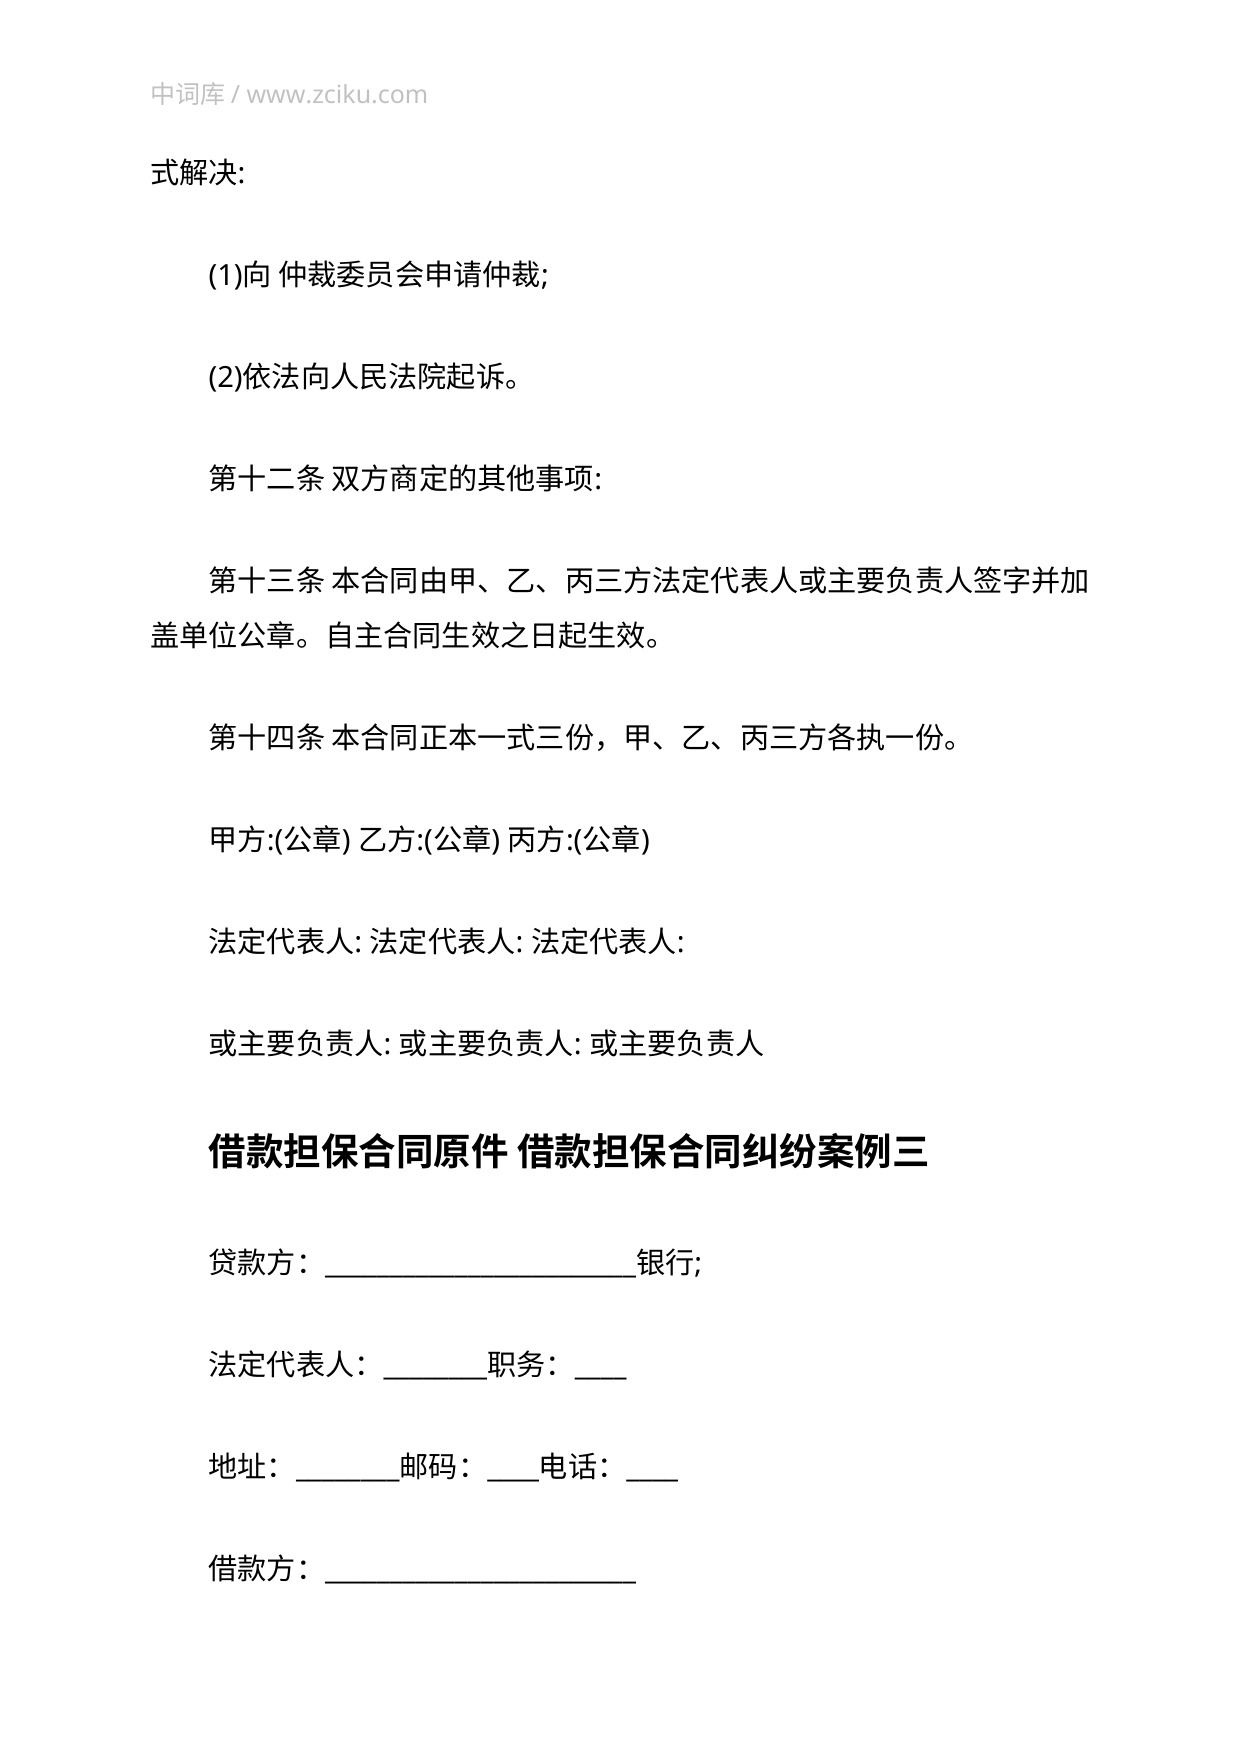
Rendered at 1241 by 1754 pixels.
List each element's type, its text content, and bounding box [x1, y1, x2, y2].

text 借款方：________________________ [150, 1546, 1090, 1588]
text 或主要负责人: 或主要负责人: 或主要负责人 [150, 1020, 1090, 1063]
text (1)向 仲裁委员会申请仲裁; [150, 252, 1090, 294]
text 地址：________邮码：____电话：____ [150, 1444, 1090, 1486]
text (2)依法向人民法院起诉。 [150, 354, 1090, 396]
text 第十三条 本合同由甲、乙、丙三方法定代表人或主要负责人签字并加盖单位公章。自主合同生效之日起生效。 [150, 558, 1090, 655]
text 第十四条 本合同正本一式三份，甲、乙、丙三方各执一份。 [150, 714, 1090, 757]
text 第十二条 双方商定的其他事项: [150, 456, 1090, 498]
text 借款担保合同原件 借款担保合同纠纷案例三 [150, 1122, 1090, 1177]
text 甲方:(公章) 乙方:(公章) 丙方:(公章) [150, 816, 1090, 859]
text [150, 150, 1090, 192]
text 贷款方：________________________银行; [150, 1240, 1090, 1282]
text 法定代表人: 法定代表人: 法定代表人: [150, 918, 1090, 961]
text 法定代表人：________职务：____ [150, 1342, 1090, 1384]
